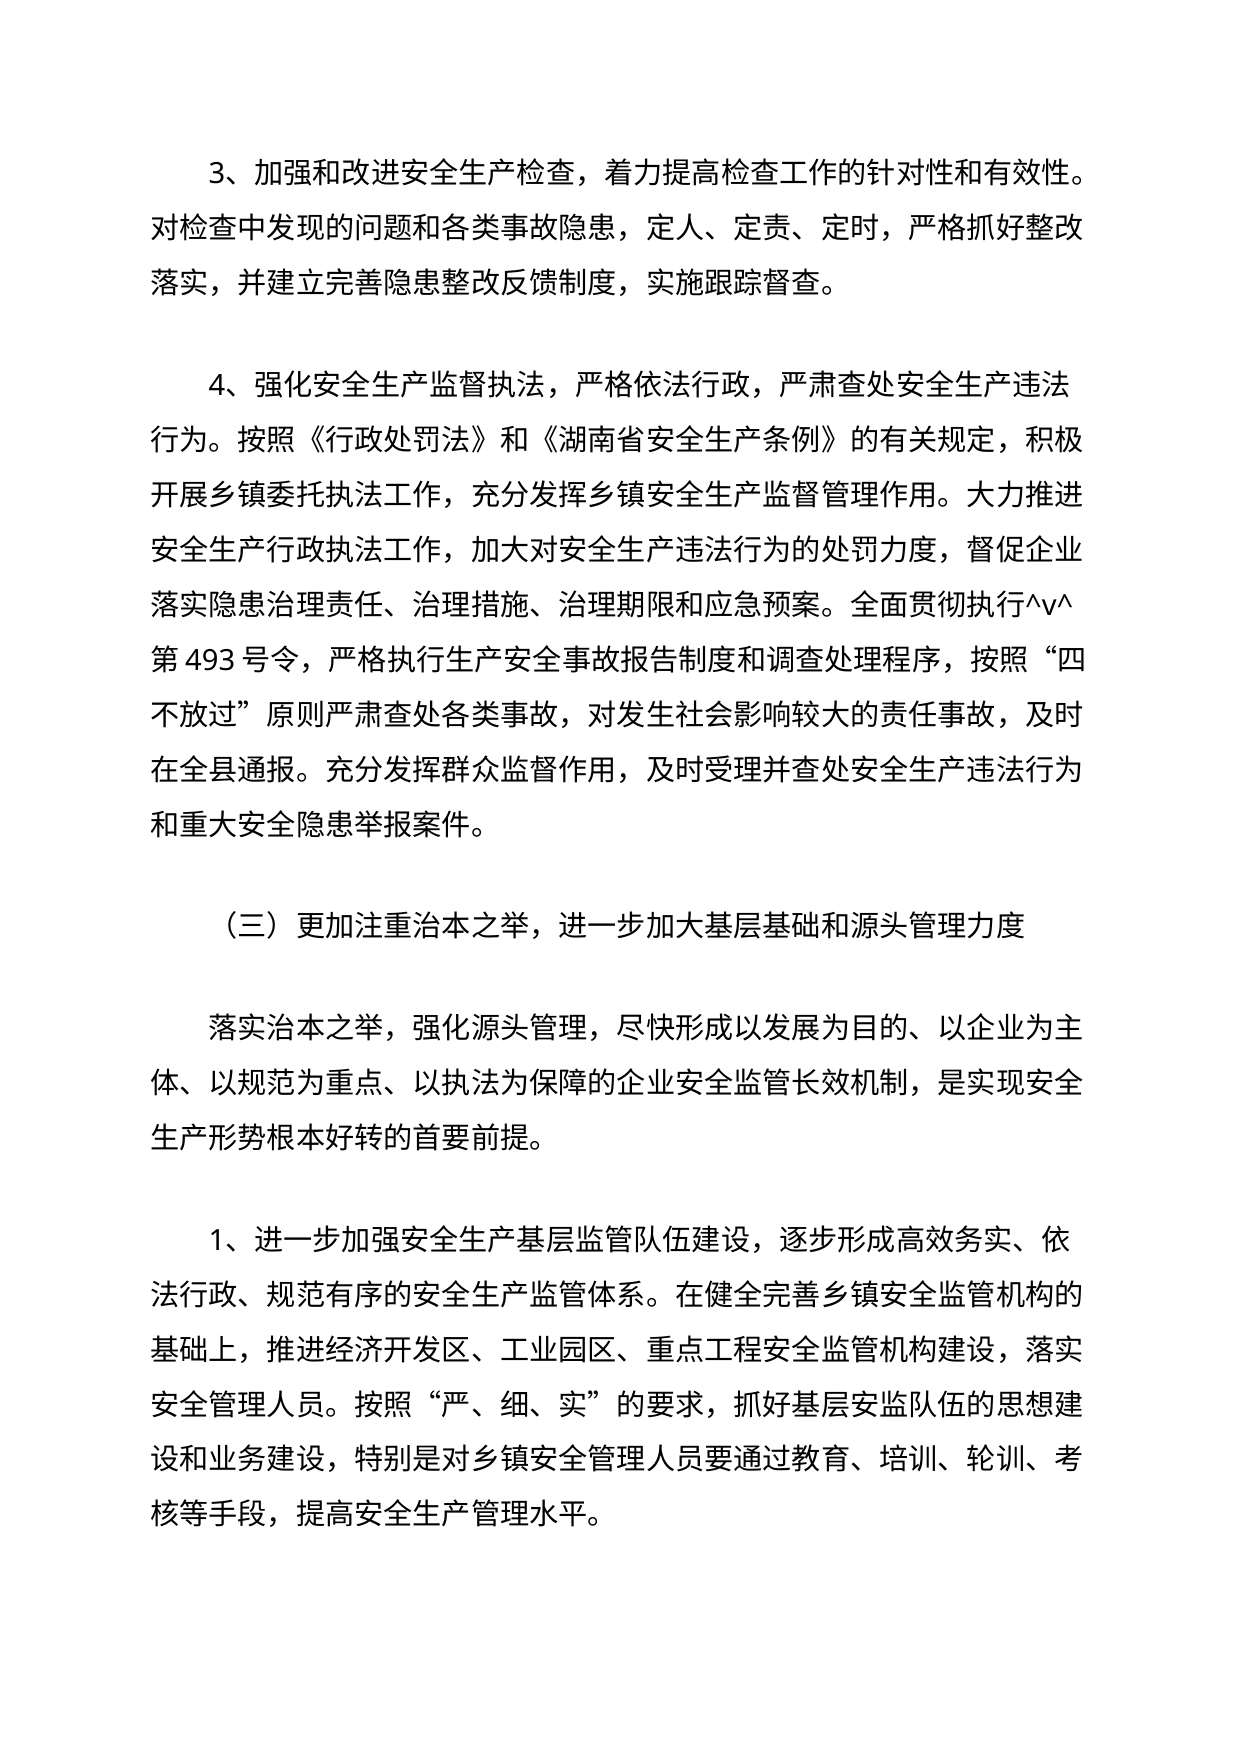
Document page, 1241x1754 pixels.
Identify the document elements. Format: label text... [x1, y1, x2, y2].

text 3、加强和改进安全生产检查，着力提高检查工作的针对性和有效性。对检查中发现的问题和各类事故隐患，定人、定责、定时，严格抓好整改落实，并建立完善隐患整改反馈制度，实施跟踪督查。 [150, 150, 1090, 302]
text 4、强化安全生产监督执法，严格依法行政，严肃查处安全生产违法行为。按照《行政处罚法》和《湖南省安全生产条例》的有关规定，积极开展乡镇委托执法工作，充分发挥乡镇安全生产监督管理作用。大力推进安全生产行政执法工作，加大对安全生产违法行为的处罚力度，督促企业落实隐患治理责任、治理措施、治理期限和应急预案。全面贯彻执行^v^第493号令，严格执行生产安全事故报告制度和调查处理程序，按照“四不放过”原则严肃查处各类事故，对发生社会影响较大的责任事故，及时在全县通报。充分发挥群众监督作用，及时受理并查处安全生产违法行为和重大安全隐患举报案件。 [150, 362, 1090, 843]
text 1、进一步加强安全生产基层监管队伍建设，逐步形成高效务实、依法行政、规范有序的安全生产监管体系。在健全完善乡镇安全监管机构的基础上，推进经济开发区、工业园区、重点工程安全监管机构建设，落实安全管理人员。按照“严、细、实”的要求，抓好基层安监队伍的思想建设和业务建设，特别是对乡镇安全管理人员要通过教育、培训、轮训、考核等手段，提高安全生产管理水平。 [150, 1216, 1090, 1533]
text （三）更加注重治本之举，进一步加大基层基础和源头管理力度 [150, 903, 1090, 945]
text 落实治本之举，强化源头管理，尽快形成以发展为目的、以企业为主体、以规范为重点、以执法为保障的企业安全监管长效机制，是实现安全生产形势根本好转的首要前提。 [150, 1005, 1090, 1157]
